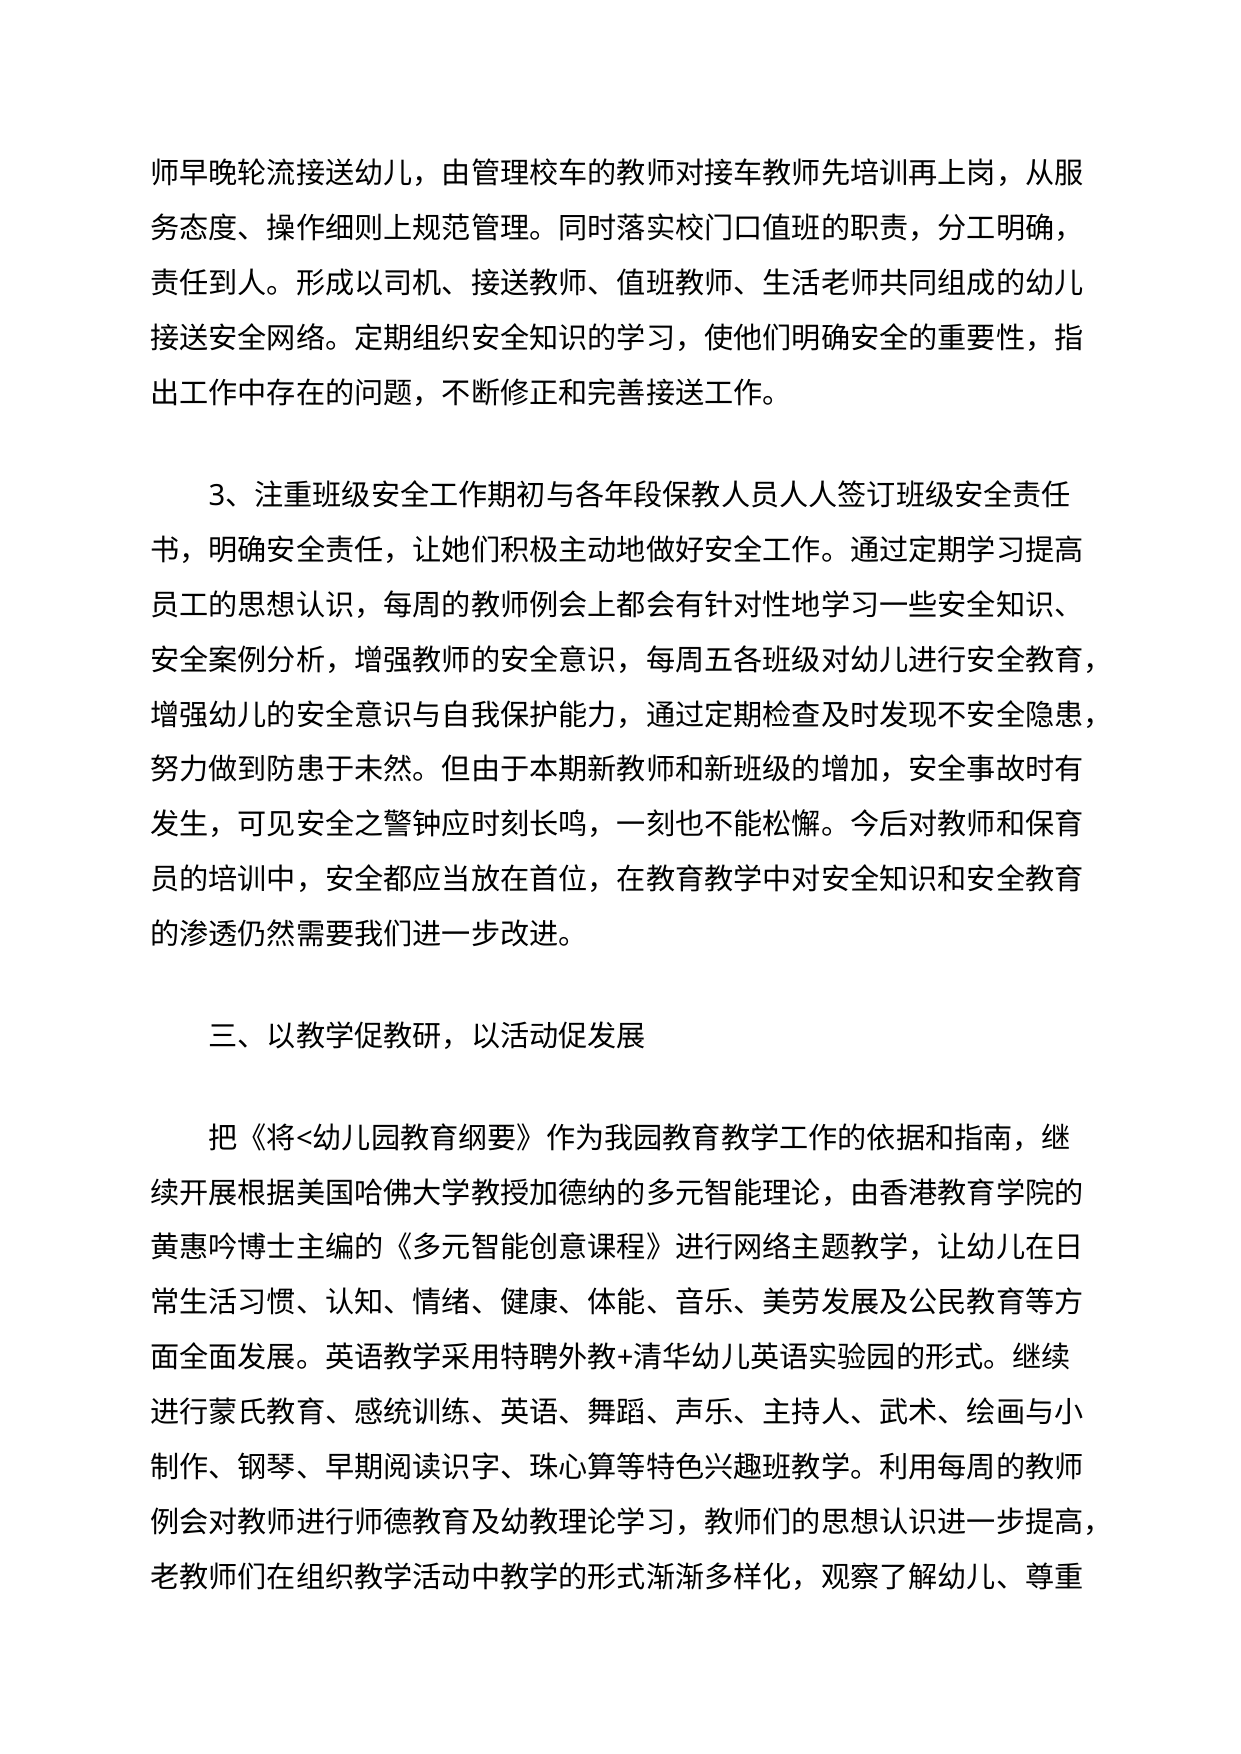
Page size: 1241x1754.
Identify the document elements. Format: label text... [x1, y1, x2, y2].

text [150, 1114, 1090, 1596]
text 3、注重班级安全工作期初与各年段保教人员人人签订班级安全责任书，明确安全责任，让她们积极主动地做好安全工作。通过定期学习提高员工的思想认识，每周的教师例会上都会有针对性地学习一些安全知识、安全案例分析，增强教师的安全意识，每周五各班级对幼儿进行安全教育，增强幼儿的安全意识与自我保护能力，通过定期检查及时发现不安全隐患，努力做到防患于未然。但由于本期新教师和新班级的增加，安全事故时有发生，可见安全之警钟应时刻长鸣，一刻也不能松懈。今后对教师和保育员的培训中，安全都应当放在首位，在教育教学中对安全知识和安全教育的渗透仍然需要我们进一步改进。 [150, 471, 1090, 953]
text 三、以教学促教研，以活动促发展 [150, 1012, 1090, 1055]
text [150, 150, 1090, 412]
